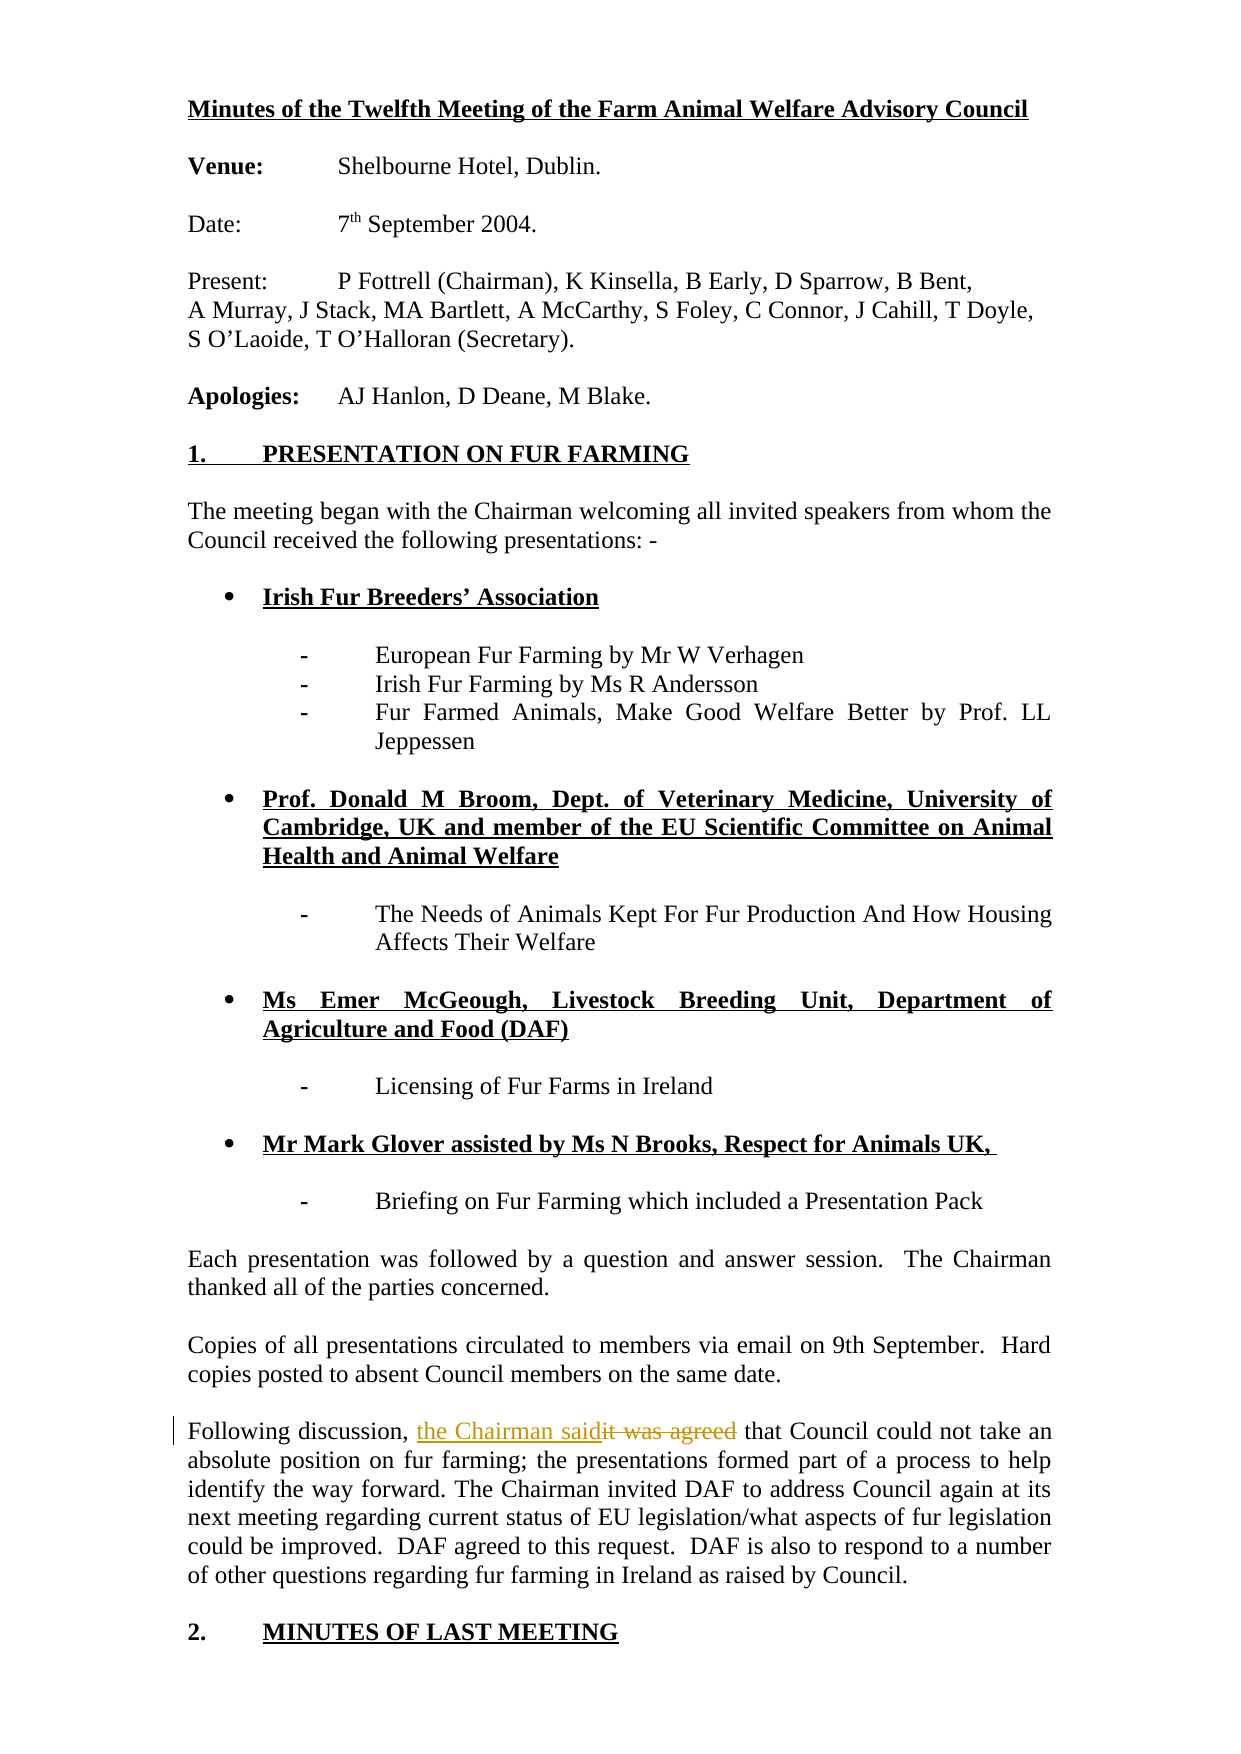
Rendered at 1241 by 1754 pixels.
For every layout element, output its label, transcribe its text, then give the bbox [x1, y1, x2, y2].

list Mr Mark Glover assisted by Ms N Brooks, Respect for Animals UK, [225, 1129, 1053, 1157]
list European Fur Farming by Mr W Verhagen [300, 640, 1053, 669]
list Prof. Donald M Broom, Dept. of Veterinary Medicine, University of Cambridge, UK and member of the EU Scientific Committee on Animal Health and Animal Welfare [225, 784, 1053, 870]
subtitle 1. PRESENTATION ON FUR FARMING [187, 439, 1053, 467]
text Each presentation was followed by a question and answer session. The Chairman thanked all of the parties concerned. [187, 1244, 1053, 1301]
text Copies of all presentations circulated to members via email on 9th September. Hard copies posted to absent Council members on the same date. [187, 1330, 1053, 1387]
text Date: 7th September 2004. [187, 209, 1053, 237]
list The Needs of Animals Kept For Fur Production And How Housing Affects Their Welfare [300, 899, 1053, 956]
list Briefing on Fur Farming which included a Presentation Pack [300, 1186, 1053, 1215]
list Irish Fur Farming by Ms R Andersson [300, 669, 1053, 697]
text 2. MINUTES OF LAST MEETING [187, 1617, 1053, 1646]
text Apologies: AJ Hanlon, D Deane, M Blake. [187, 381, 1053, 410]
text The meeting began with the Chairman welcoming all invited speakers from whom the Council received the following presentations: - [187, 496, 1053, 554]
list Licensing of Fur Farms in Ireland [300, 1071, 1053, 1100]
list Fur Farmed Animals, Make Good Welfare Better by Prof. LL Jeppessen [300, 697, 1053, 755]
list Irish Fur Breeders’ Association [225, 582, 1053, 611]
list Ms Emer McGeough, Livestock Breeding Unit, Department of Agriculture and Food (DAF) [225, 985, 1053, 1042]
text Following discussion, that Council could not take an absolute position on fur farming; the presentations formed part of a process to help identify the way forward. The Chairman invited DAF to address Council again at its next meeting regarding current status of EU legislation/what aspects of fur legislation could be improved. DAF agreed to this request. DAF is also to respond to a number of other questions regarding fur farming in Ireland as raised by Council. [187, 1416, 1053, 1589]
subtitle Minutes of the Twelfth Meeting of the Farm Animal Welfare Advisory Council [187, 94, 1053, 122]
text Venue: Shelbourne Hotel, Dublin. [187, 151, 1053, 180]
text Present: P Fottrell (Chairman), K Kinsella, B Early, D Sparrow, B Bent, A Murray, J Stack, MA Bartlett, A McCarthy, S Foley, C Connor, J Cahill, T Doyle, S O’Laoide, T O’Halloran (Secretary). [187, 266, 1053, 352]
